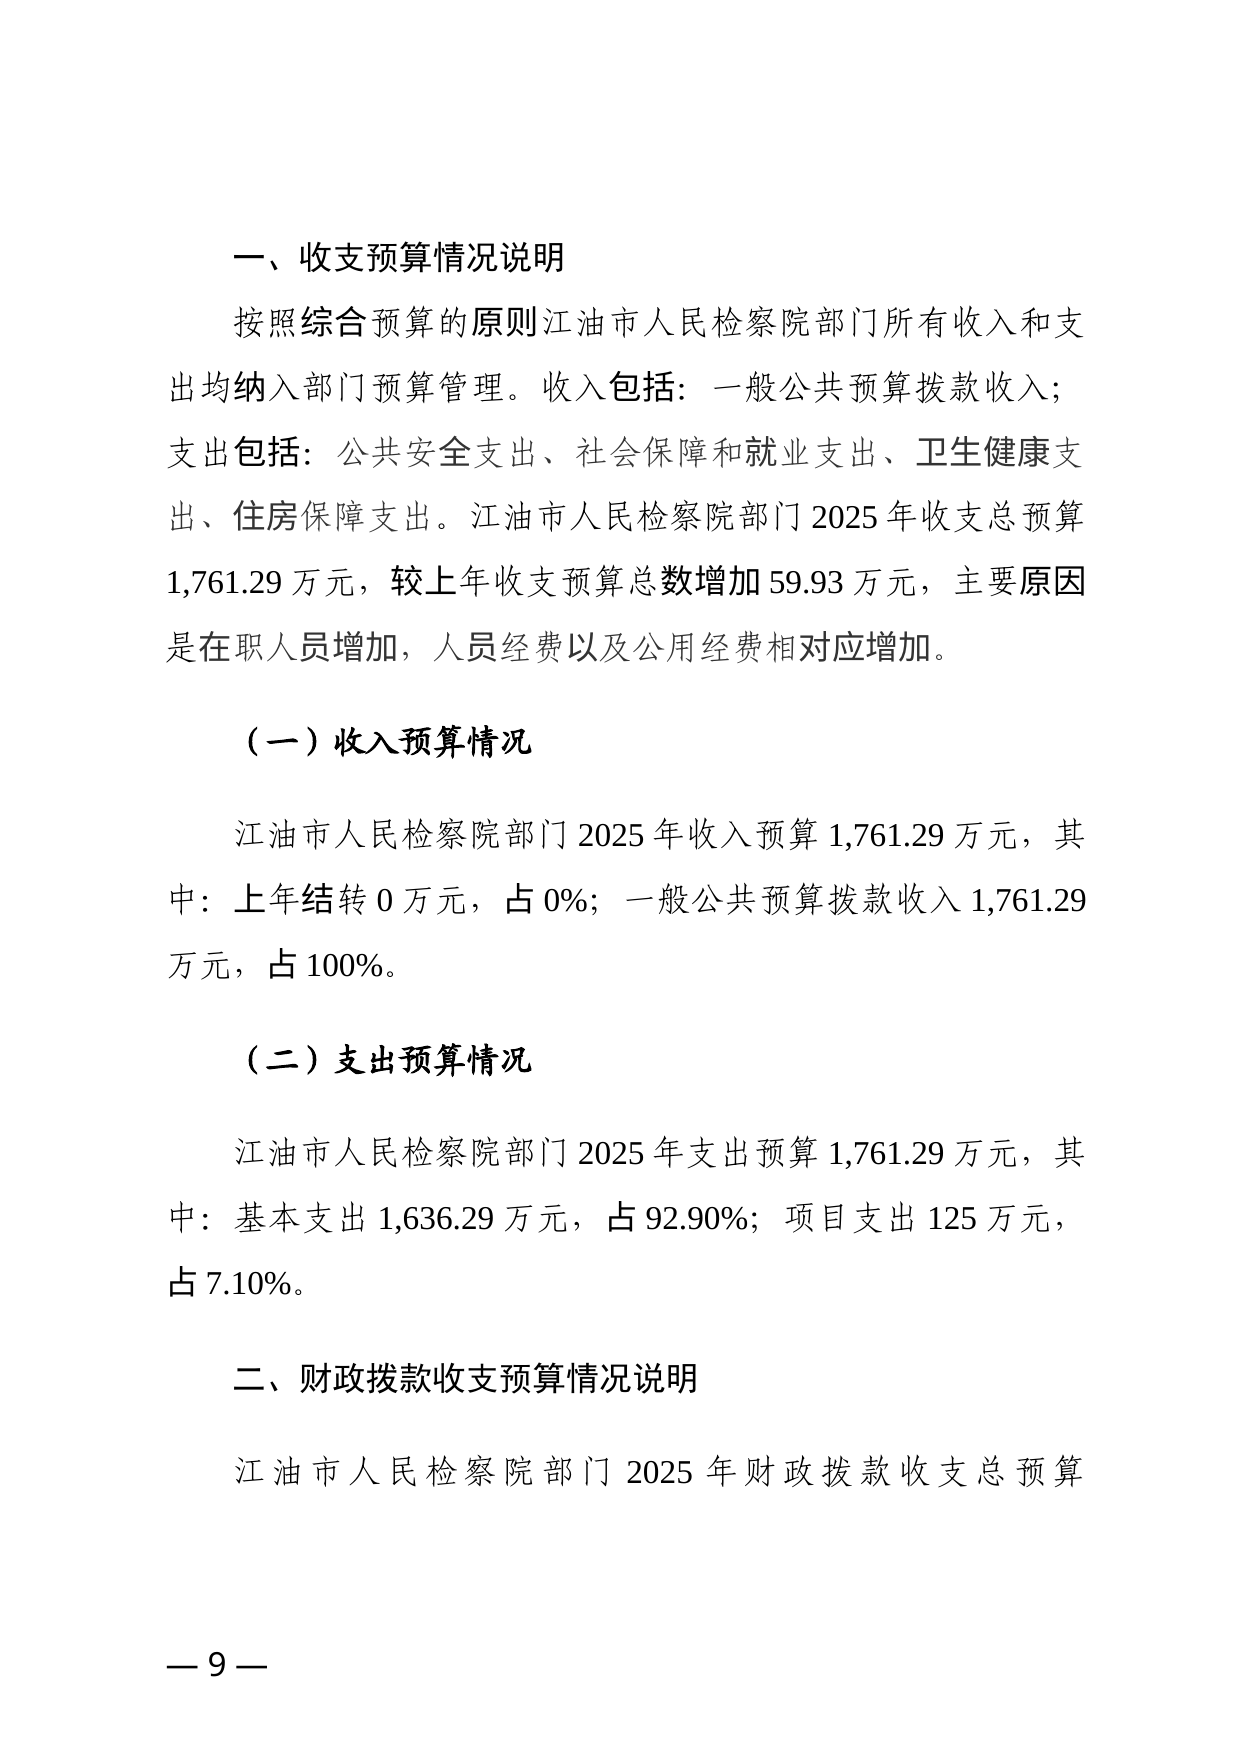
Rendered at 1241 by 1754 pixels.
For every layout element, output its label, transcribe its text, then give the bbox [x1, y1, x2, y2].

text 一、收支预算情况说明 [165, 222, 1087, 287]
text （一）收入预算情况 [165, 707, 1087, 772]
text 二、财政拨款收支预算情况说明 [165, 1343, 1087, 1408]
text 江油市人民检察院部门2025年收入预算1,761.29万元，其中：上年结转0万元，占0%；一般公共预算拨款收入1,761.29万元，占100%。 [165, 801, 1087, 996]
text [165, 1437, 1087, 1502]
text （二）支出预算情况 [165, 1025, 1087, 1090]
text 江油市人民检察院部门2025年支出预算1,761.29万元，其中：基本支出1,636.29万元，占92.90%；项目支出125万元，占7.10%。 [165, 1119, 1087, 1314]
text 按照综合预算的原则江油市人民检察院部门所有收入和支出均纳入部门预算管理。收入包括：一般公共预算拨款收入；支出包括：公共安全支出、社会保障和就业支出、卫生健康支出、住房保障支出。江油市人民检察院部门2025年收支总预算1,761.29万元，较上年收支预算总数增加59.93万元，主要原因是在职人员增加，人员经费以及公用经费相对应增加。 [165, 287, 1087, 677]
